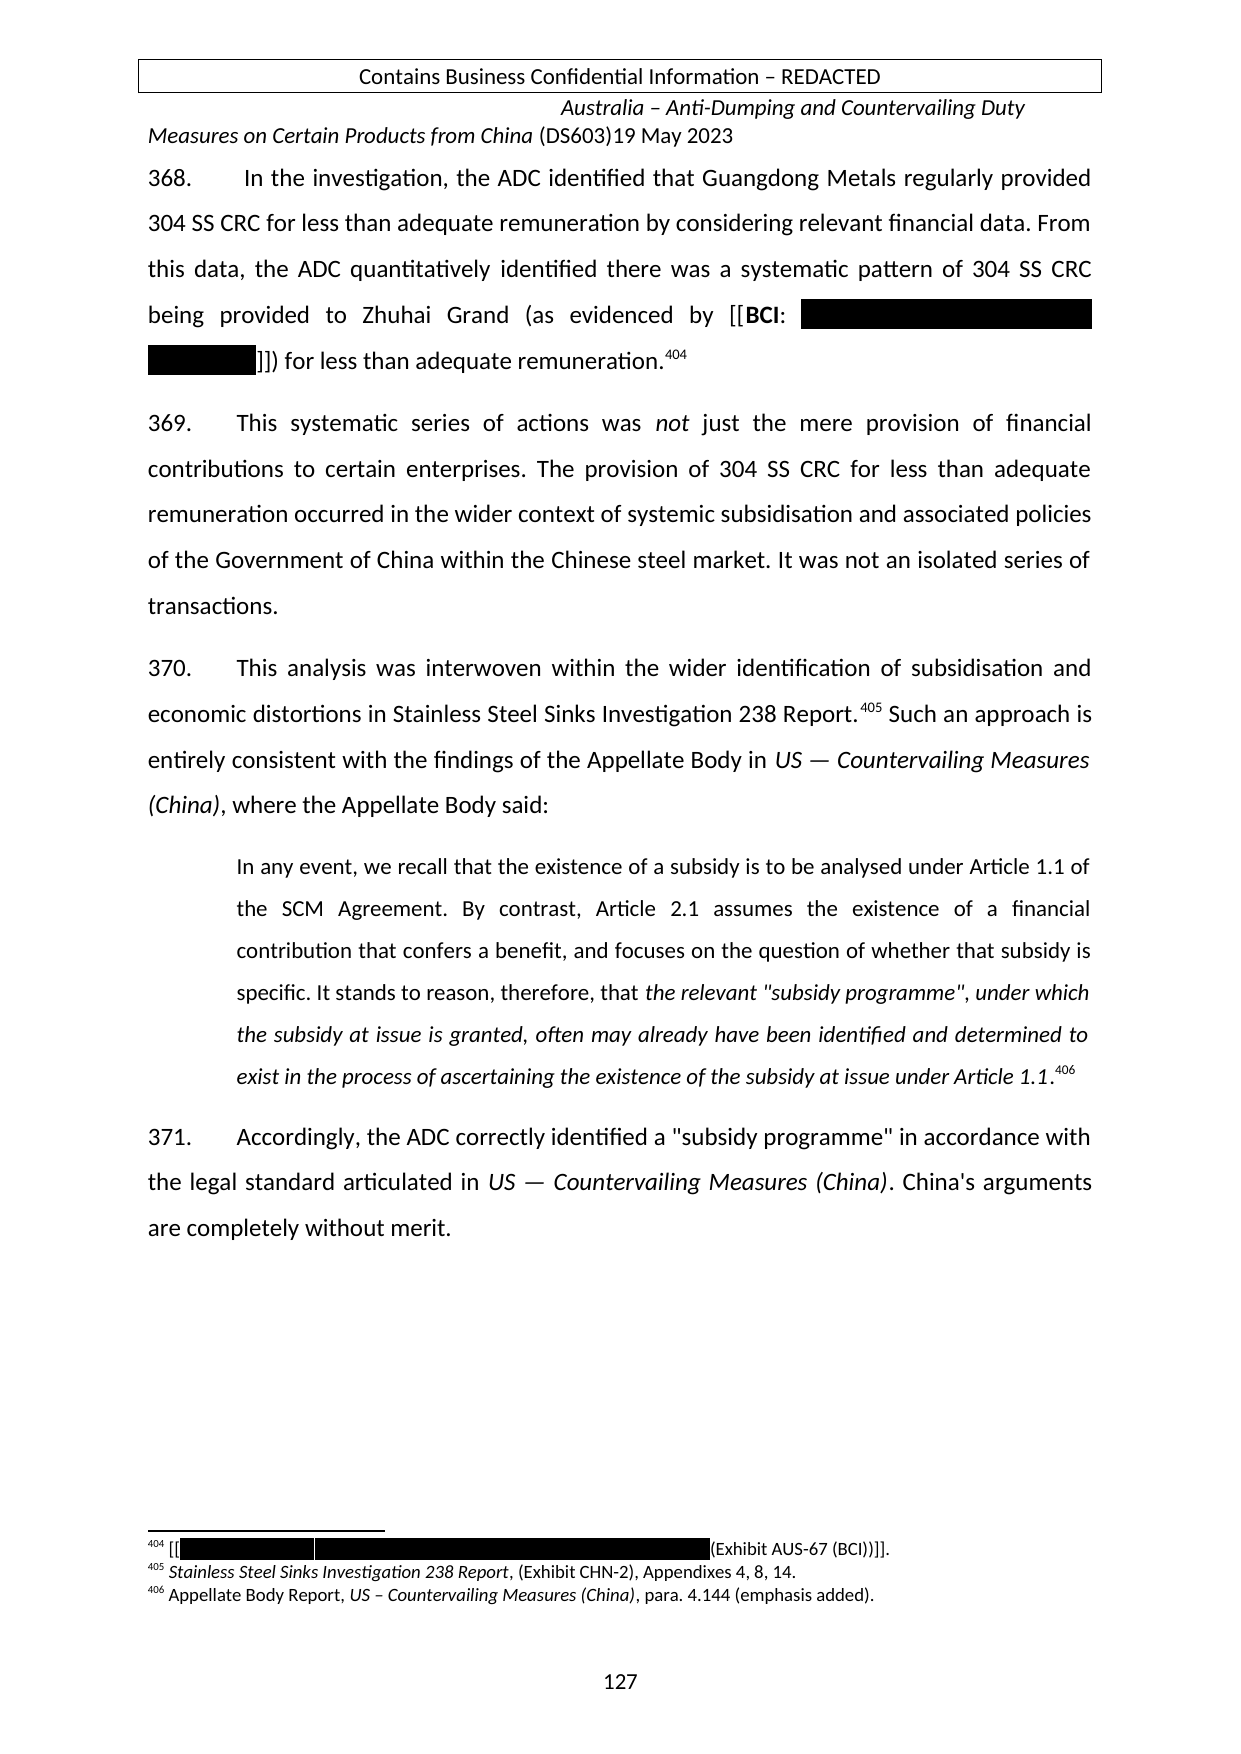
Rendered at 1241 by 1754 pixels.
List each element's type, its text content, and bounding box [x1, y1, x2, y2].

text Accordingly, the ADC correctly identified a "subsidy programme" in accordance with the legal standard articulated in US — Countervailing Measures (China). China's arguments are completely without merit. [148, 1121, 1092, 1243]
text This analysis was interwoven within the wider identification of subsidisation and economic distortions in Stainless Steel Sinks Investigation 238 Report. Such an approach is entirely consistent with the findings of the Appellate Body in US — Countervailing Measures (China), where the Appellate Body said: [148, 652, 1092, 820]
text In the investigation, the ADC identified that Guangdong Metals regularly provided 304 SS CRC for less than adequate remuneration by considering relevant financial data. From this data, the ADC quantitatively identified there was a systematic pattern of 304 SS CRC being provided to Zhuhai Grand (as evidenced by [[BCI: xxxxxxx xxxxxxxx xxxxxxxxx xxxxxxxxxx]]) for less than adequate remuneration. [148, 162, 1092, 375]
text This systematic series of actions was not just the mere provision of financial contributions to certain enterprises. The provision of 304 SS CRC for less than adequate remuneration occurred in the wider context of systemic subsidisation and associated policies of the Government of China within the Chinese steel market. It was not an isolated series of transactions. [148, 407, 1092, 621]
list In any event, we recall that the existence of a subsidy is to be analysed under Article 1.1 of the SCM Agreement. By contrast, Article 2.1 assumes the existence of a financial contribution that confers a benefit, and focuses on the question of whether that subsidy is specific. It stands to reason, therefore, that the relevant "subsidy programme", under which the subsidy at issue is granted, often may already have been identified and determined to exist in the process of ascertaining the existence of the subsidy at issue under Article 1.1. [236, 852, 1092, 1090]
